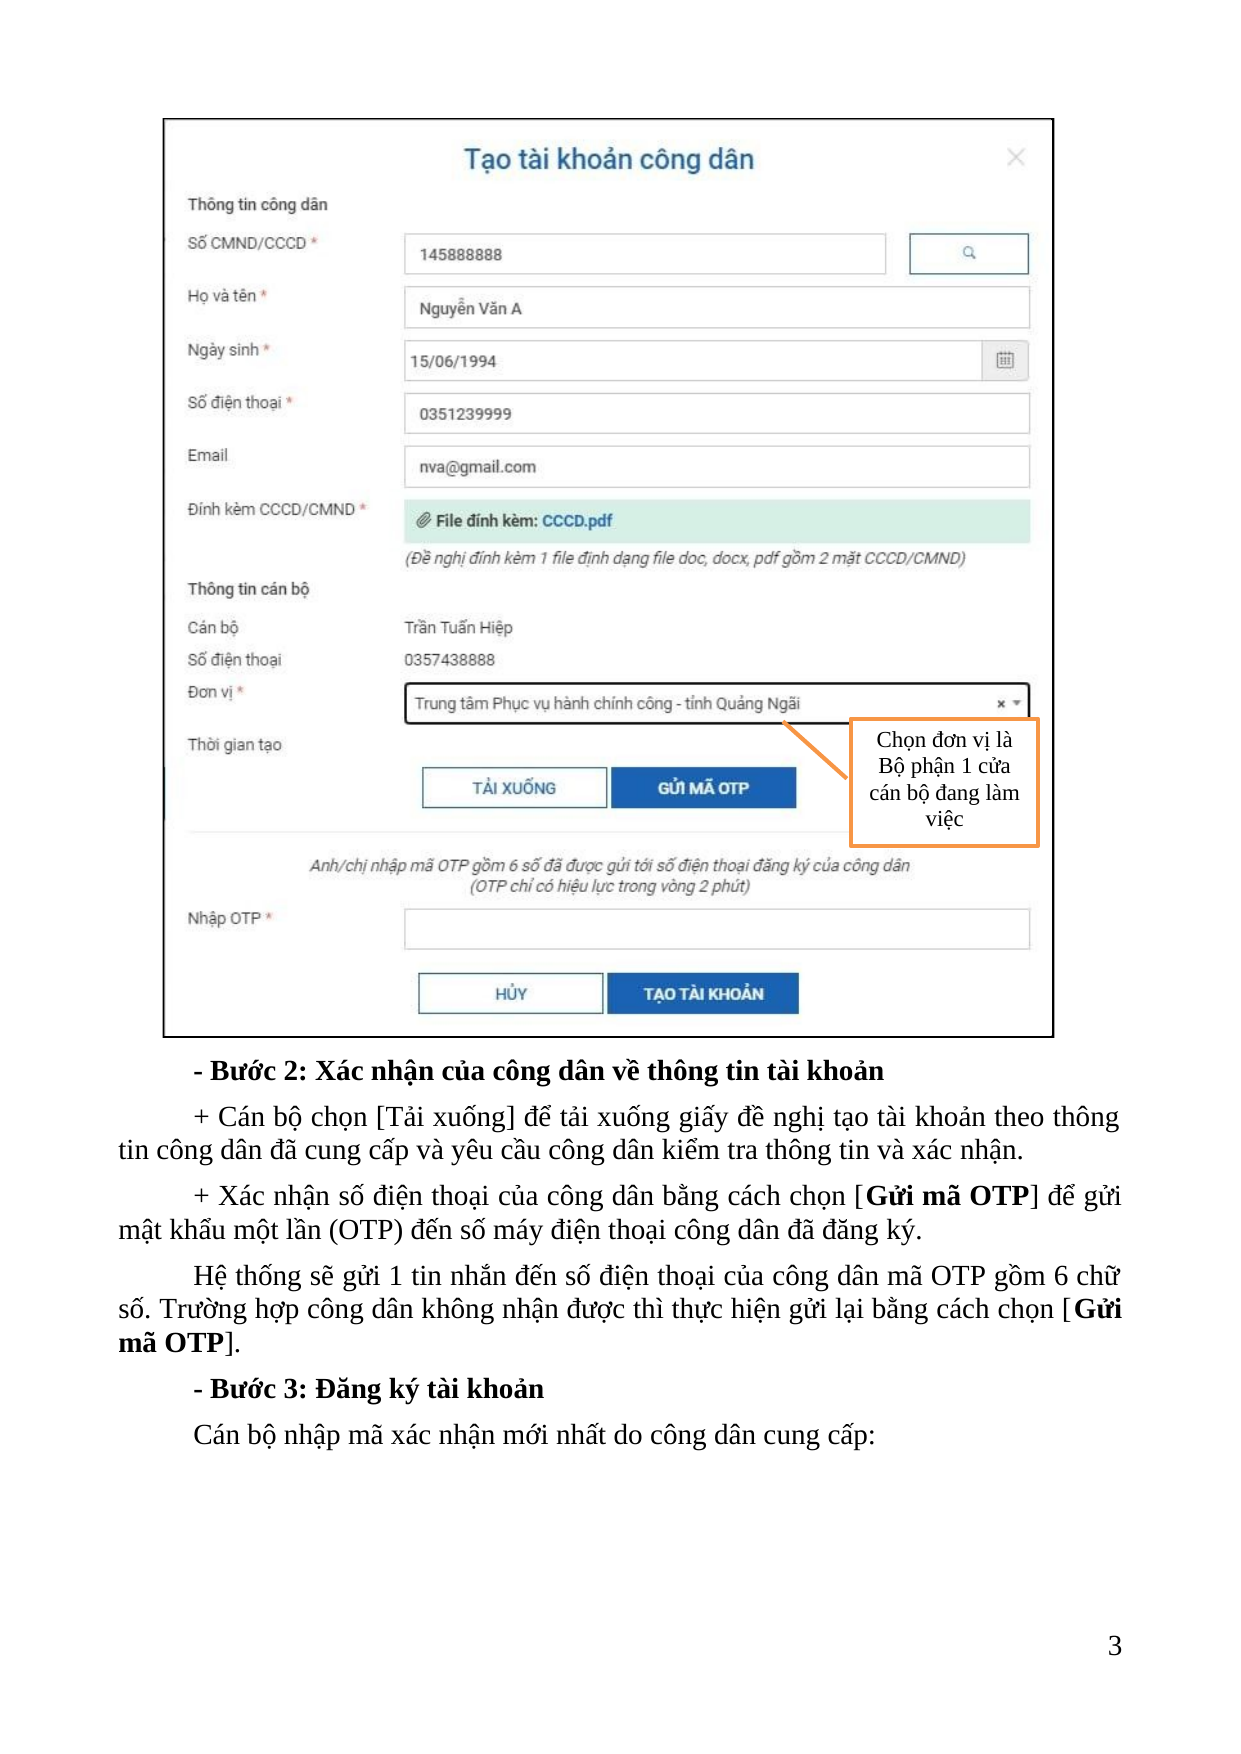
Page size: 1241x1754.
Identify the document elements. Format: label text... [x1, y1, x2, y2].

subtitle - Bước 2: Xác nhận của công dân về thông tin tài khoản [118, 1053, 1122, 1086]
subtitle - Bước 3: Đăng ký tài khoản [118, 1371, 1122, 1404]
text + Xác nhận số điện thoại của công dân bằng cách chọn [Gửi mã OTP] để gửi mật khẩu một lần (OTP) đến số máy điện thoại công dân đã đăng ký. [118, 1178, 1122, 1245]
picture [164, 119, 1051, 1036]
text Cán bộ nhập mã xác nhận mới nhất do công dân cung cấp: [118, 1417, 1122, 1451]
text Hệ thống sẽ gửi 1 tin nhắn đến số điện thoại của công dân mã OTP gồm 6 chữ số. Trường hợp công dân không nhận được thì thực hiện gửi lại bằng cách chọn [Gửi mã OTP]. [118, 1258, 1122, 1358]
text + Cán bộ chọn [Tải xuống] để tải xuống giấy đề nghị tạo tài khoản theo thông tin công dân đã cung cấp và yêu cầu công dân kiểm tra thông tin và xác nhận. [118, 1099, 1122, 1166]
